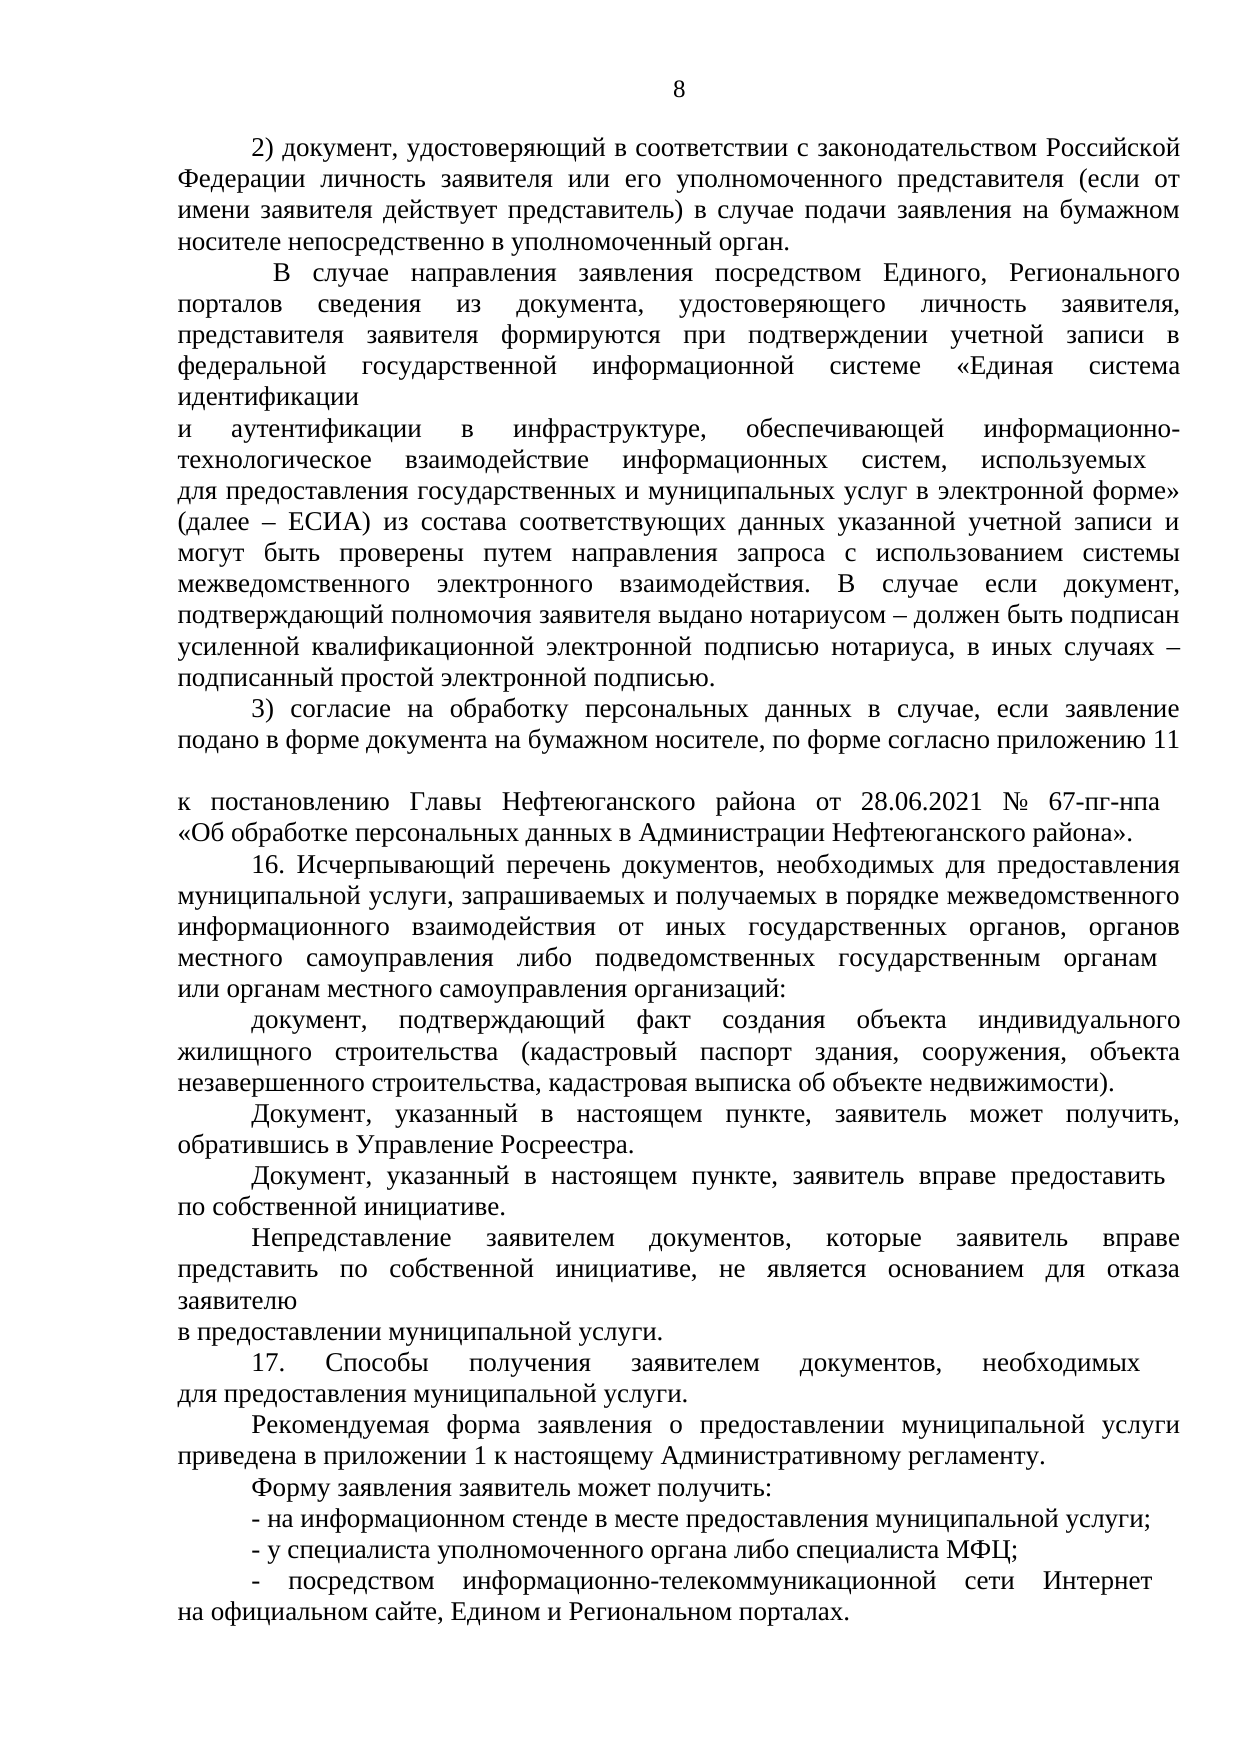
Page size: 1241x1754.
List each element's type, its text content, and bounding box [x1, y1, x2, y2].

text Документ, указанный в настоящем пункте, заявитель вправе предоставить по собственной инициативе. [177, 1159, 1181, 1221]
text - на информационном стенде в месте предоставления муниципальной услуги; [177, 1502, 1181, 1533]
text - посредством информационно-телекоммуникационной сети Интернет на официальном сайте, Едином и Региональном порталах. [177, 1564, 1181, 1626]
text Форму заявления заявитель может получить: [177, 1471, 1181, 1502]
text 17. Способы получения заявителем документов, необходимых для предоставления муниципальной услуги. [177, 1346, 1181, 1408]
text Документ, указанный в настоящем пункте, заявитель может получить, обратившись в Управление Росреестра. [177, 1097, 1181, 1159]
text Непредставление заявителем документов, которые заявитель вправе представить по собственной инициативе, не является основанием для отказа заявителю в предоставлении муниципальной услуги. [177, 1221, 1181, 1346]
text документ, подтверждающий факт создания объекта индивидуального жилищного строительства (кадастровый паспорт здания, сооружения, объекта незавершенного строительства, кадастровая выписка об объекте недвижимости). [177, 1003, 1181, 1097]
text - у специалиста уполномоченного органа либо специалиста МФЦ; [177, 1533, 1181, 1564]
text Рекомендуемая форма заявления о предоставлении муниципальной услуги приведена в приложении 1 к настоящему Административному регламенту. [177, 1408, 1181, 1471]
text 2) документ, удостоверяющий в соответствии с законодательством Российской Федерации личность заявителя или его уполномоченного представителя (если от имени заявителя действует представитель) в случае подачи заявления на бумажном носителе непосредственно в уполномоченный орган. [177, 131, 1181, 256]
text 16. Исчерпывающий перечень документов, необходимых для предоставления муниципальной услуги, запрашиваемых и получаемых в порядке межведомственного информационного взаимодействия от иных государственных органов, органов местного самоуправления либо подведомственных государственным органам или органам местного самоуправления организаций: [177, 848, 1181, 1003]
text В случае направления заявления посредством Единого, Регионального порталов сведения из документа, удостоверяющего личность заявителя, представителя заявителя формируются при подтверждении учетной записи в федеральной государственной информационной системе «Единая система идентификации и аутентификации в инфраструктуре, обеспечивающей информационно-технологическое взаимодействие информационных систем, используемых для предоставления государственных и муниципальных услуг в электронной форме» (далее – ЕСИА) из состава соответствующих данных указанной учетной записи и могут быть проверены путем направления запроса с использованием системы межведомственного электронного взаимодействия. В случае если документ, подтверждающий полномочия заявителя выдано нотариусом – должен быть подписан усиленной квалификационной электронной подписью нотариуса, в иных случаях – подписанный простой электронной подписью. [177, 256, 1181, 692]
text 3) согласие на обработку персональных данных в случае, если заявление подано в форме документа на бумажном носителе, по форме согласно приложению 11 к постановлению Главы Нефтеюганского района от 28.06.2021 № 67-пг-нпа «Об обработке персональных данных в Администрации Нефтеюганского района». [177, 692, 1181, 848]
